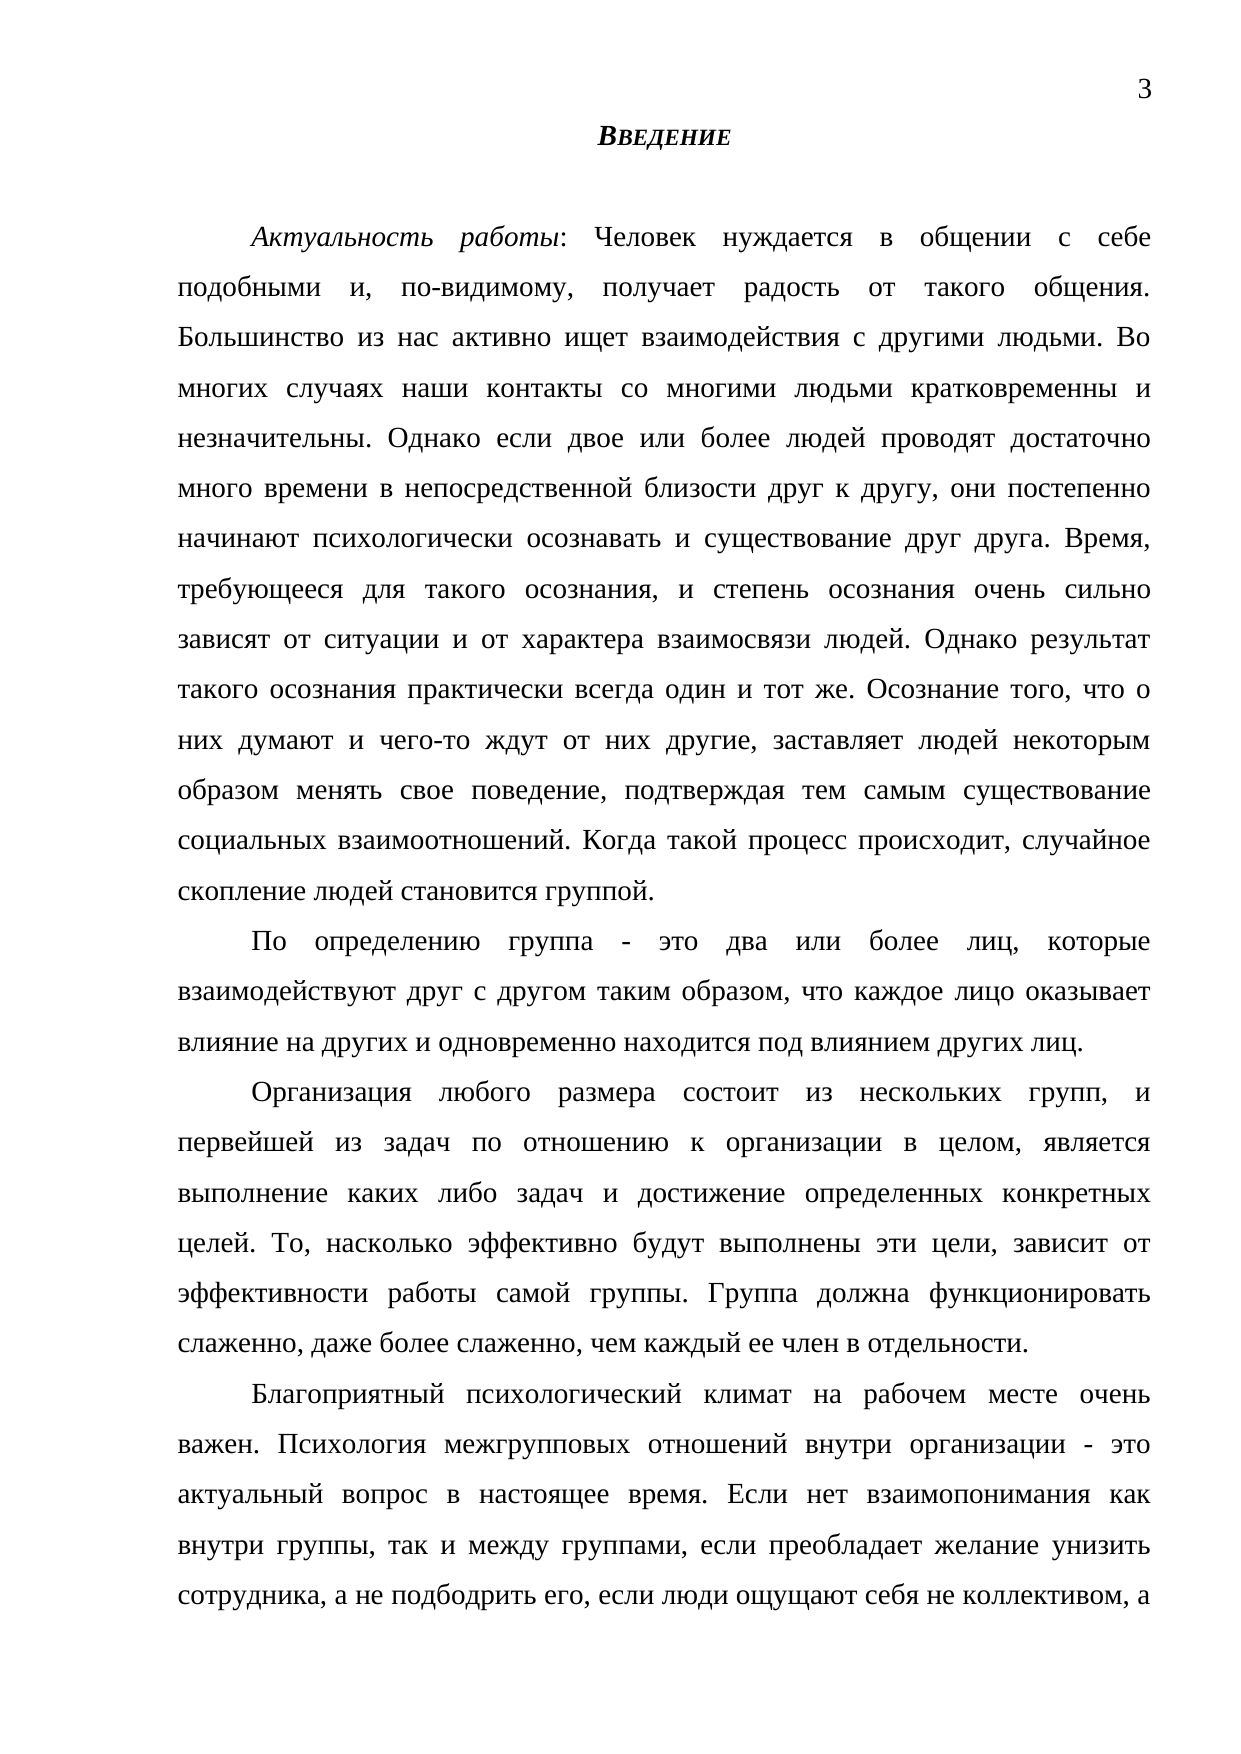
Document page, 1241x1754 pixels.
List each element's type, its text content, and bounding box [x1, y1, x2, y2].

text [177, 1376, 1152, 1611]
subtitle Введение [177, 118, 1152, 152]
text По определению группа - это два или более лиц, которые взаимодействуют друг с другом таким образом, что каждое лицо оказывает влияние на других и одновременно находится под влиянием других лиц. [177, 923, 1152, 1057]
text Организация любого размера состоит из нескольких групп, и первейшей из задач по отношению к организации в целом, является выполнение каких либо задач и достижение определенных конкретных целей. То, насколько эффективно будут выполнены эти цели, зависит от эффективности работы самой группы. Группа должна функционировать слаженно, даже более слаженно, чем каждый ее член в отдельности. [177, 1074, 1152, 1359]
text Актуальность работы: Человек нуждается в общении с себе подобными и, по-видимому, получает радость от такого общения. Большинство из нас активно ищет взаимодействия с другими людьми. Во многих случаях наши контакты со многими людьми кратковременны и незначительны. Однако если двое или более людей проводят достаточно много времени в непосредственной близости друг к другу, они постепенно начинают психологически осознавать и существование друг друга. Время, требующееся для такого осознания, и степень осознания очень сильно зависят от ситуации и от характера взаимосвязи людей. Однако результат такого осознания практически всегда один и тот же. Осознание того, что о них думают и чего-то ждут от них другие, заставляет людей некоторым образом менять свое поведение, подтверждая тем самым существование социальных взаимоотношений. Когда такой процесс происходит, случайное скопление людей становится группой. [177, 219, 1152, 906]
